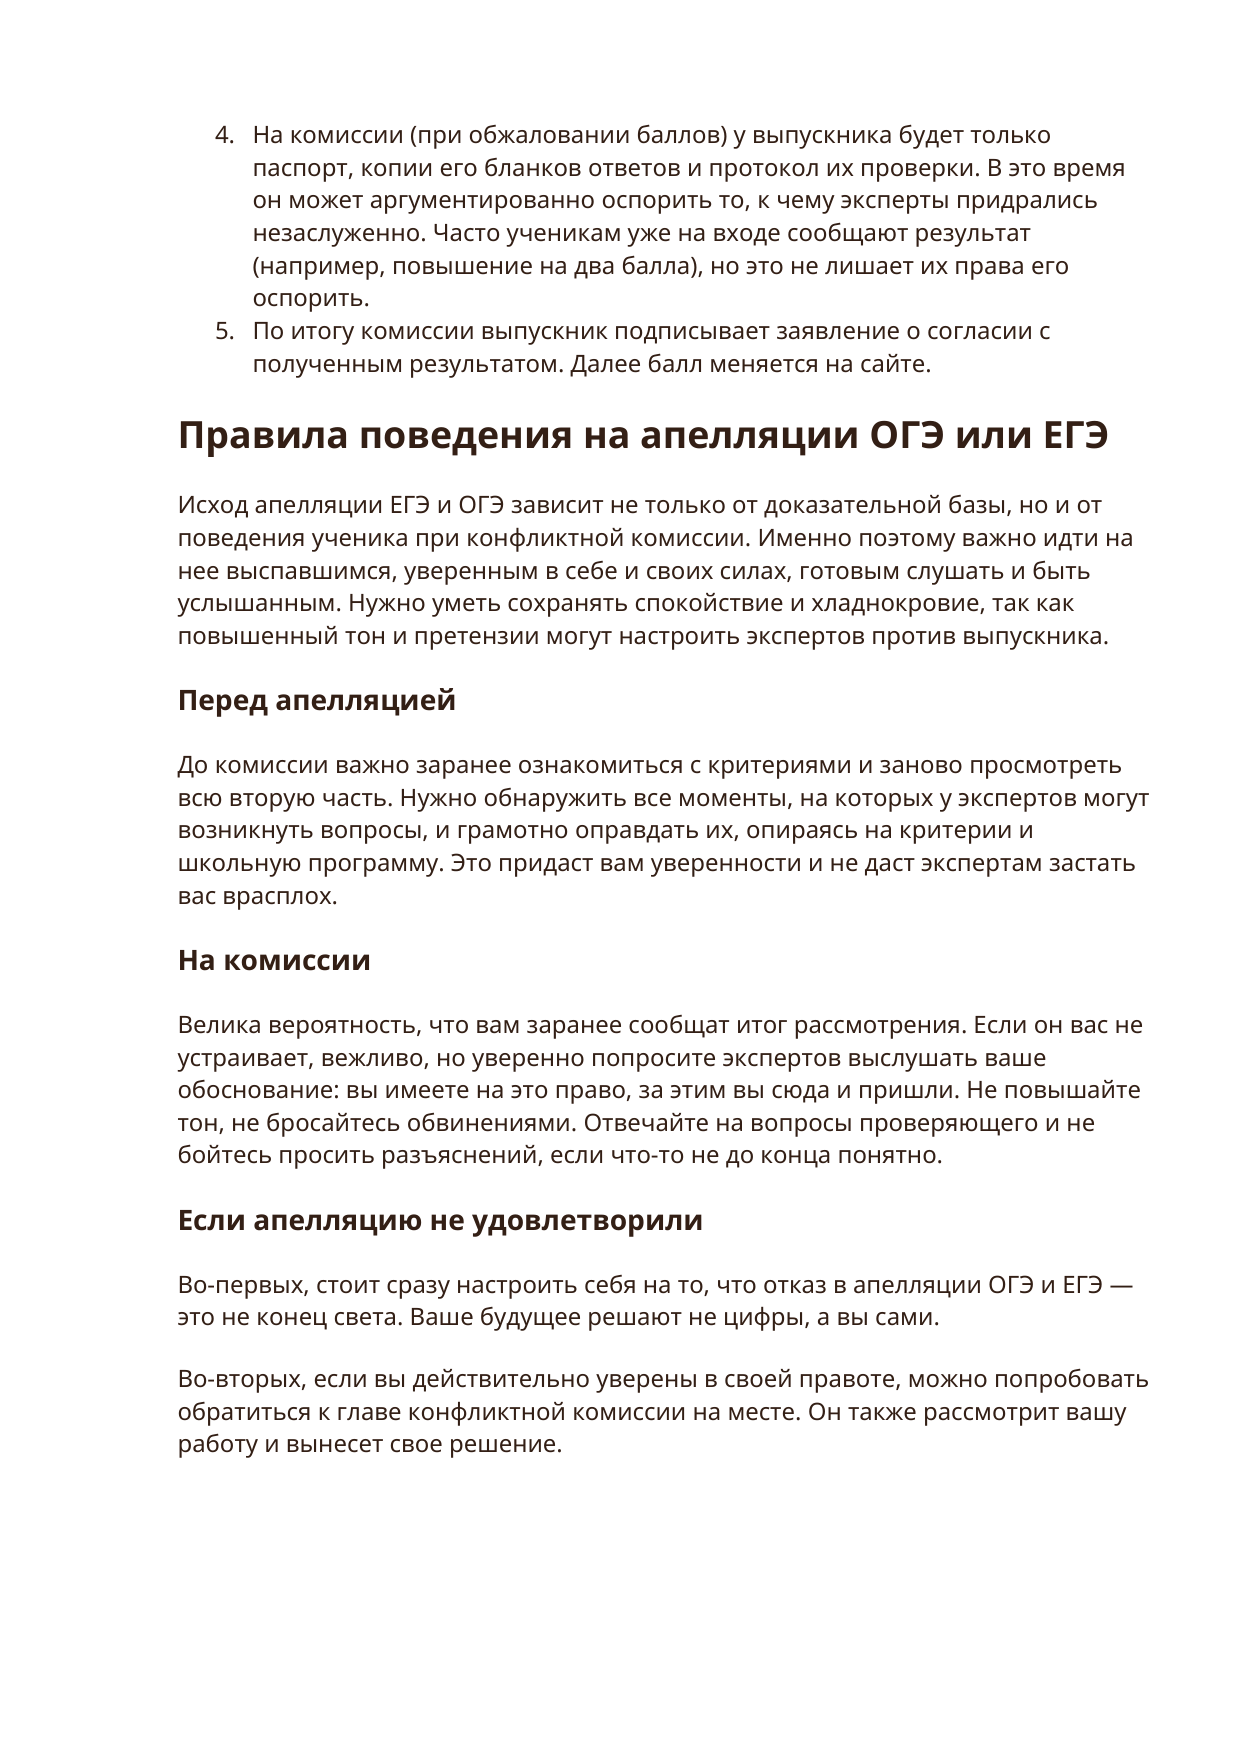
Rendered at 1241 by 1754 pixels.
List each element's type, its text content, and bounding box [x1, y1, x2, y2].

text Если апелляцию не удовлетворили [177, 1200, 1152, 1238]
text Перед апелляцией [177, 681, 1152, 719]
text До комиссии важно заранее ознакомиться с критериями и заново просмотреть всю вторую часть. Нужно обнаружить все моменты, на которых у экспертов могут возникнуть вопросы, и грамотно оправдать их, опираясь на критерии и школьную программу. Это придаст вам уверенности и не даст экспертам застать вас врасплох. [177, 748, 1152, 911]
list По итогу комиссии выпускник подписывает заявление о согласии с полученным результатом. Далее балл меняется на сайте. [215, 314, 1152, 379]
list На комиссии (при обжаловании баллов) у выпускника будет только паспорт, копии его бланков ответов и протокол их проверки. В это время он может аргументированно оспорить то, к чему эксперты придрались незаслуженно. Часто ученикам уже на входе сообщают результат (например, повышение на два балла), но это не лишает их права его оспорить. [215, 118, 1152, 314]
text Велика вероятность, что вам заранее сообщат итог рассмотрения. Если он вас не устраивает, вежливо, но уверенно попросите экспертов выслушать ваше обоснование: вы имеете на это право, за этим вы сюда и пришли. Не повышайте тон, не бросайтесь обвинениями. Отвечайте на вопросы проверяющего и не бойтесь просить разъяснений, если что-то не до конца понятно. [177, 1008, 1152, 1171]
text Правила поведения на апелляции ОГЭ или ЕГЭ [177, 408, 1152, 459]
text Во-первых, стоит сразу настроить себя на то, что отказ в апелляции ОГЭ и ЕГЭ — это не конец света. Ваше будущее решают не цифры, а вы сами. [177, 1267, 1152, 1333]
text Во-вторых, если вы действительно уверены в своей правоте, можно попробовать обратиться к главе конфликтной комиссии на месте. Он также рассмотрит вашу работу и вынесет свое решение. [177, 1362, 1152, 1459]
text На комиссии [177, 940, 1152, 978]
text Исход апелляции ЕГЭ и ОГЭ зависит не только от доказательной базы, но и от поведения ученика при конфликтной комиссии. Именно поэтому важно идти на нее выспавшимся, уверенным в себе и своих силах, готовым слушать и быть услышанным. Нужно уметь сохранять спокойствие и хладнокровие, так как повышенный тон и претензии могут настроить экспертов против выпускника. [177, 488, 1152, 651]
